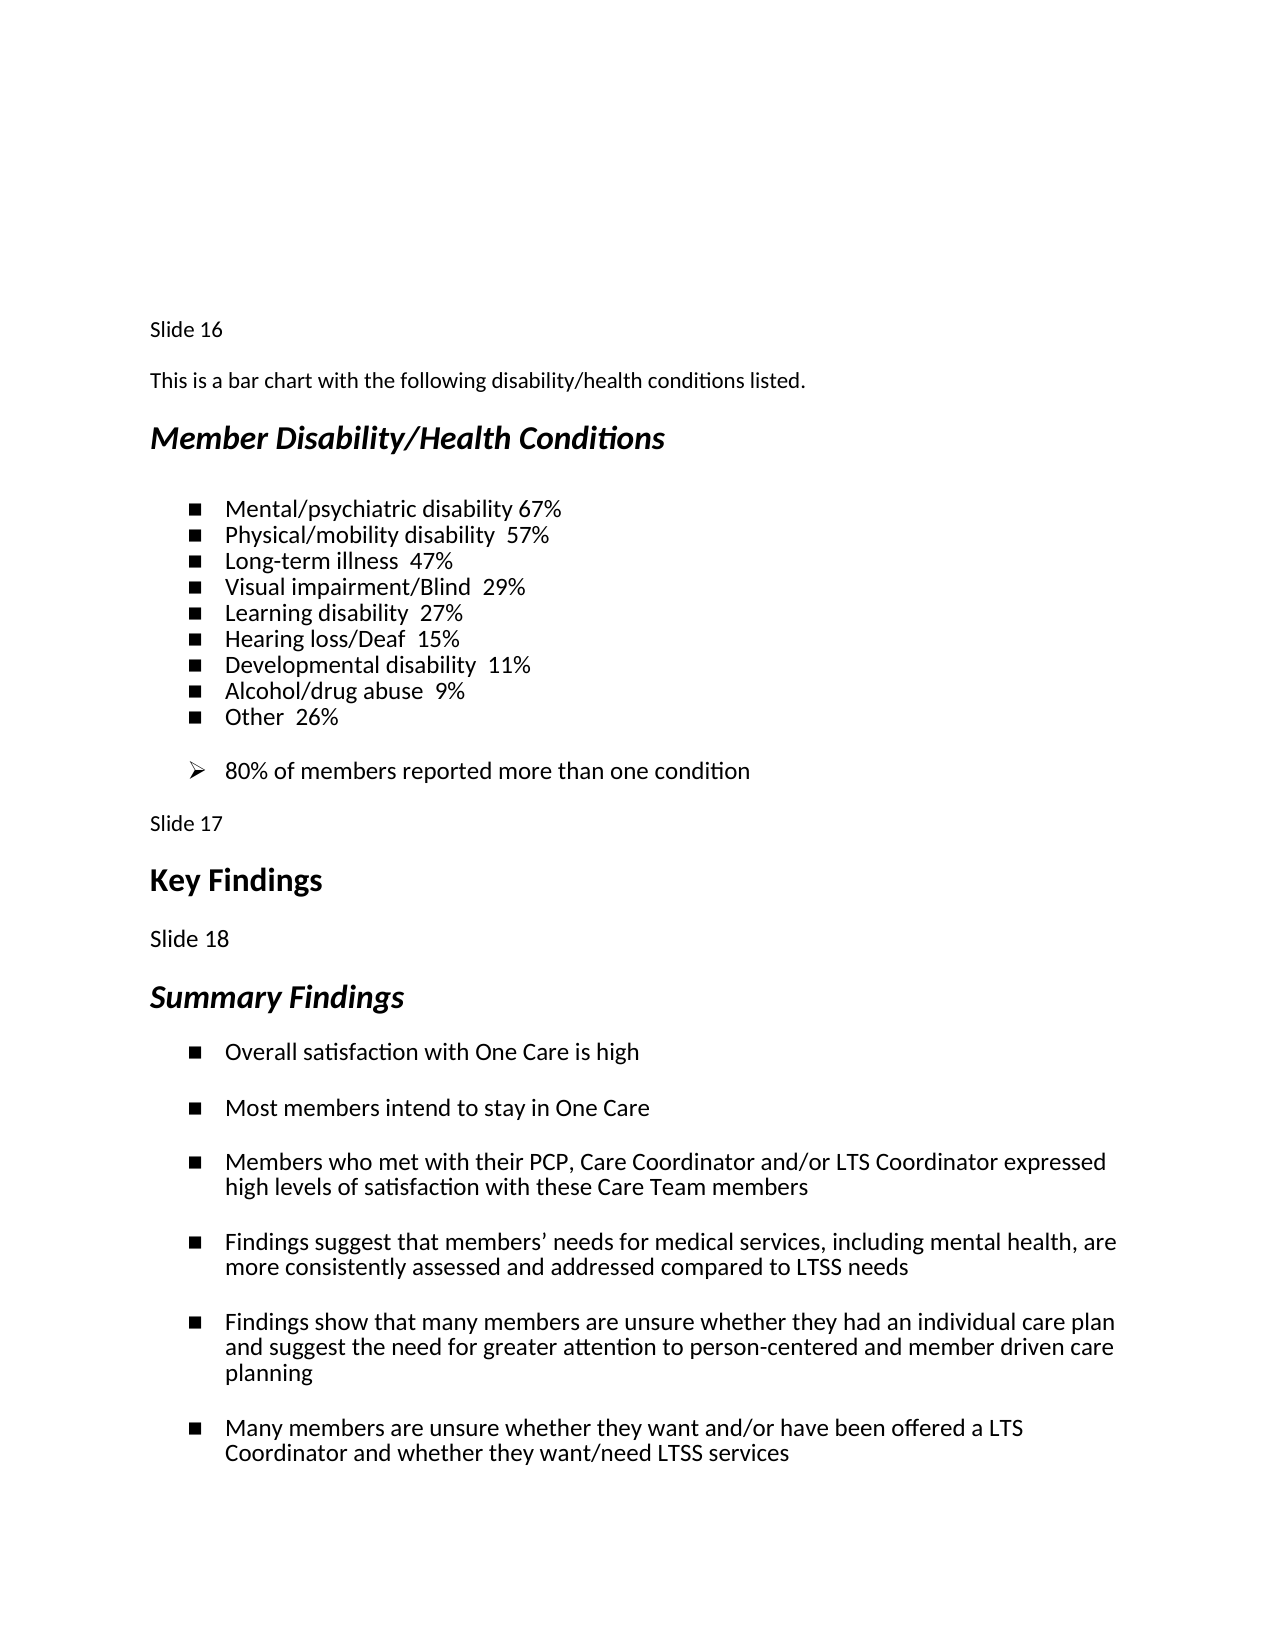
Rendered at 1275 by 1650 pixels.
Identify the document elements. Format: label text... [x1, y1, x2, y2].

text Slide 17 [150, 812, 1125, 836]
list Mental/psychiatric disability 67% [187, 497, 1125, 523]
list Learning disability 27% [187, 601, 1125, 627]
text Key Findings [150, 864, 1125, 899]
list Many members are unsure whether they want and/or have been offered a LTS Coordinator and whether they want/need LTSS services [187, 1416, 1125, 1468]
list Developmental disability 11% [187, 653, 1125, 678]
text Summary Findings [150, 981, 1125, 1039]
list Other 26% [187, 704, 1125, 730]
list Alcohol/drug abuse 9% [187, 678, 1125, 704]
text This is a bar chart with the following disability/health conditions listed. [150, 370, 1125, 394]
text Member Disability/Health Conditions [150, 422, 1125, 456]
list Overall satisfaction with One Care is high [187, 1039, 1125, 1065]
list Findings suggest that members’ needs for medical services, including mental health, are more consistently assessed and addressed compared to LTSS needs [187, 1229, 1125, 1282]
list Visual impairment/Blind 29% [187, 575, 1125, 601]
list Physical/mobility disability 57% [187, 523, 1125, 549]
list Most members intend to stay in One Care [187, 1096, 1125, 1122]
list Long-term illness 47% [187, 549, 1125, 575]
list 80% of members reported more than one condition [187, 758, 1125, 784]
text Slide 18 [150, 927, 1125, 953]
list Members who met with their PCP, Care Coordinator and/or LTS Coordinator expressed high levels of satisfaction with these Care Team members [187, 1149, 1125, 1202]
list Hearing loss/Deaf 15% [187, 627, 1125, 653]
text Slide 16 [150, 318, 1125, 342]
list Findings show that many members are unsure whether they had an individual care plan and suggest the need for greater attention to person-centered and member driven care planning [187, 1309, 1125, 1388]
